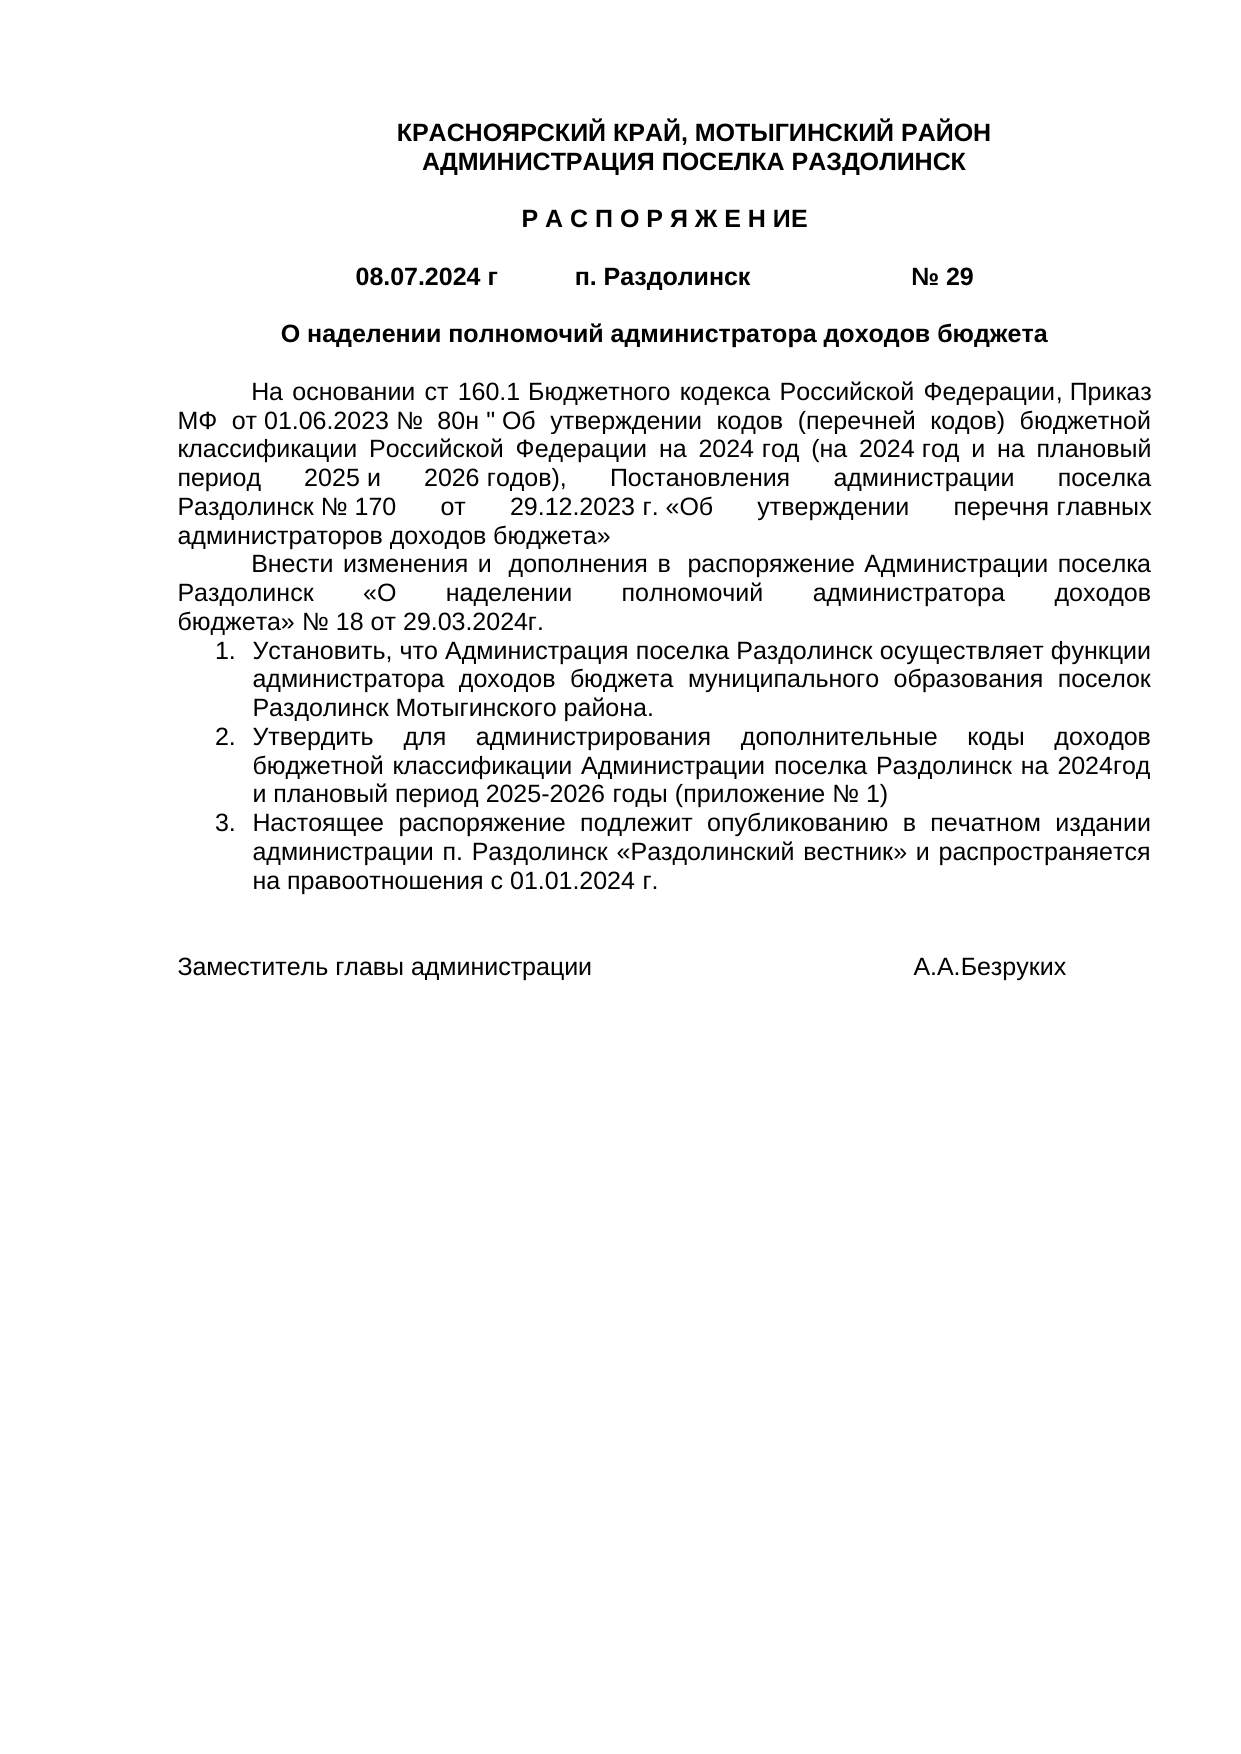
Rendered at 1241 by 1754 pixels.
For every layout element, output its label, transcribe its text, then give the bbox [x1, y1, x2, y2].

text Внести изменения и дополнения в распоряжение Администрации поселка Раздолинск «О наделении полномочий администратора доходов бюджета» № 18 от 29.03.2024г. [177, 549, 1152, 636]
text КРАСНОЯРСКИЙ КРАЙ, МОТЫГИНСКИЙ РАЙОН [177, 118, 1152, 147]
list Утвердить для администрирования дополнительные коды доходов бюджетной классификации Администрации поселка Раздолинск на 2024год и плановый период 2025-2026 годы (приложение № 1) [215, 722, 1152, 808]
list Установить, что Администрация поселка Раздолинск осуществляет функции администратора доходов бюджета муниципального образования поселок Раздолинск Мотыгинского района. [215, 636, 1152, 722]
text Заместитель главы администрации А.А.Безруких [177, 952, 1152, 981]
text 08.07.2024 г п. Раздолинск № 29 [177, 262, 1152, 291]
text Р А С П О Р Я Ж Е Н ИЕ [177, 204, 1152, 233]
list Настоящее распоряжение подлежит опубликованию в печатном издании администрации п. Раздолинск «Раздолинский вестник» и распространяется на правоотношения с 01.01.2024 г. [215, 808, 1152, 894]
text О наделении полномочий администратора доходов бюджета [177, 319, 1152, 348]
text На основании ст 160.1 Бюджетного кодекса Российской Федерации, Приказ МФ от 01.06.2023 № 80н " Об утверждении кодов (перечней кодов) бюджетной классификации Российской Федерации на 2024 год (на 2024 год и на плановый период 2025 и 2026 годов), Постановления администрации поселка Раздолинск № 170 от 29.12.2023 г. «Об утверждении перечня главных администраторов доходов бюджета» [177, 434, 1152, 549]
text На основании ст 160.1 Бюджетного кодекса Российской Федерации, Приказ МФ от 01.06.2023 № 80н " Об утверждении кодов (перечней кодов) бюджетной классификации Российской Федерации на 2024 год (на 2024 год и на плановый период 2025 и 2026 годов), Постановления администрации поселка Раздолинск № 170 от 29.12.2023 г. «Об утверждении перечня главных администраторов доходов бюджета» [177, 377, 1070, 434]
text АДМИНИСТРАЦИЯ ПОСЕЛКА РАЗДОЛИНСК [177, 147, 1152, 176]
